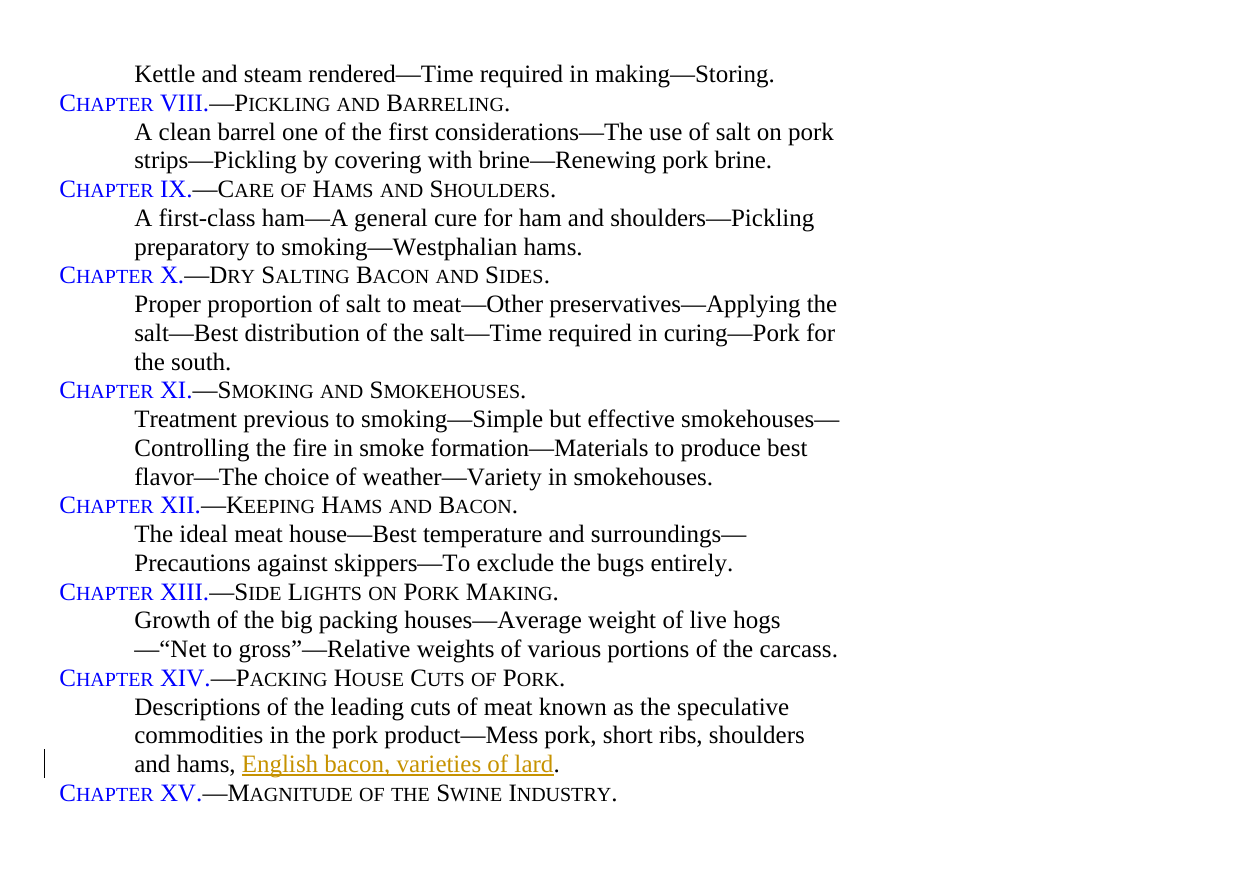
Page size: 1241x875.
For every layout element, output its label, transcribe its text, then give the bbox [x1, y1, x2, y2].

table_cell Chapter XI.—Smoking and Smokehouses. [59, 375, 844, 404]
table_cell Treatment previous to smoking—Simple but effective smokehouses—Controlling the fire in smoke formation—Materials to produce best flavor—The choice of weather—Variety in smokehouses. [59, 404, 844, 490]
table_cell Chapter XIV.—Packing House Cuts of Pork. [59, 663, 844, 692]
table_cell Chapter XV.—Magnitude of the Swine Industry. [59, 778, 844, 807]
table_cell The ideal meat house—Best temperature and surroundings—Precautions against skippers—To exclude the bugs entirely. [59, 519, 844, 577]
table_cell Chapter XII.—Keeping Hams and Bacon. [59, 490, 844, 519]
table_cell Chapter X.—Dry Salting Bacon and Sides. [59, 260, 844, 289]
table_cell Growth of the big packing houses—Average weight of live hogs—“Net to gross”—Relative weights of various portions of the carcass. [59, 605, 844, 663]
table_cell Proper proportion of salt to meat—Other preservatives—Applying the salt—Best distribution of the salt—Time required in curing—Pork for the south. [59, 289, 844, 375]
table_cell Chapter IX.—Care of Hams and Shoulders. [59, 174, 844, 203]
table_cell Kettle and steam rendered—Time required in making—Storing. [59, 59, 844, 88]
table_cell A first-class ham—A general cure for ham and shoulders—Pickling preparatory to smoking—Westphalian hams. [59, 203, 844, 260]
table_cell A clean barrel one of the first considerations—The use of salt on pork strips—Pickling by covering with brine—Renewing pork brine. [59, 117, 844, 174]
table_cell Descriptions of the leading cuts of meat known as the speculative commodities in the pork product—Mess pork, short ribs, shoulders and hams, . [59, 692, 844, 778]
table_cell Chapter VIII.—Pickling and Barreling. [59, 88, 844, 117]
table_cell Chapter XIII.—Side Lights on Pork Making. [59, 577, 844, 605]
